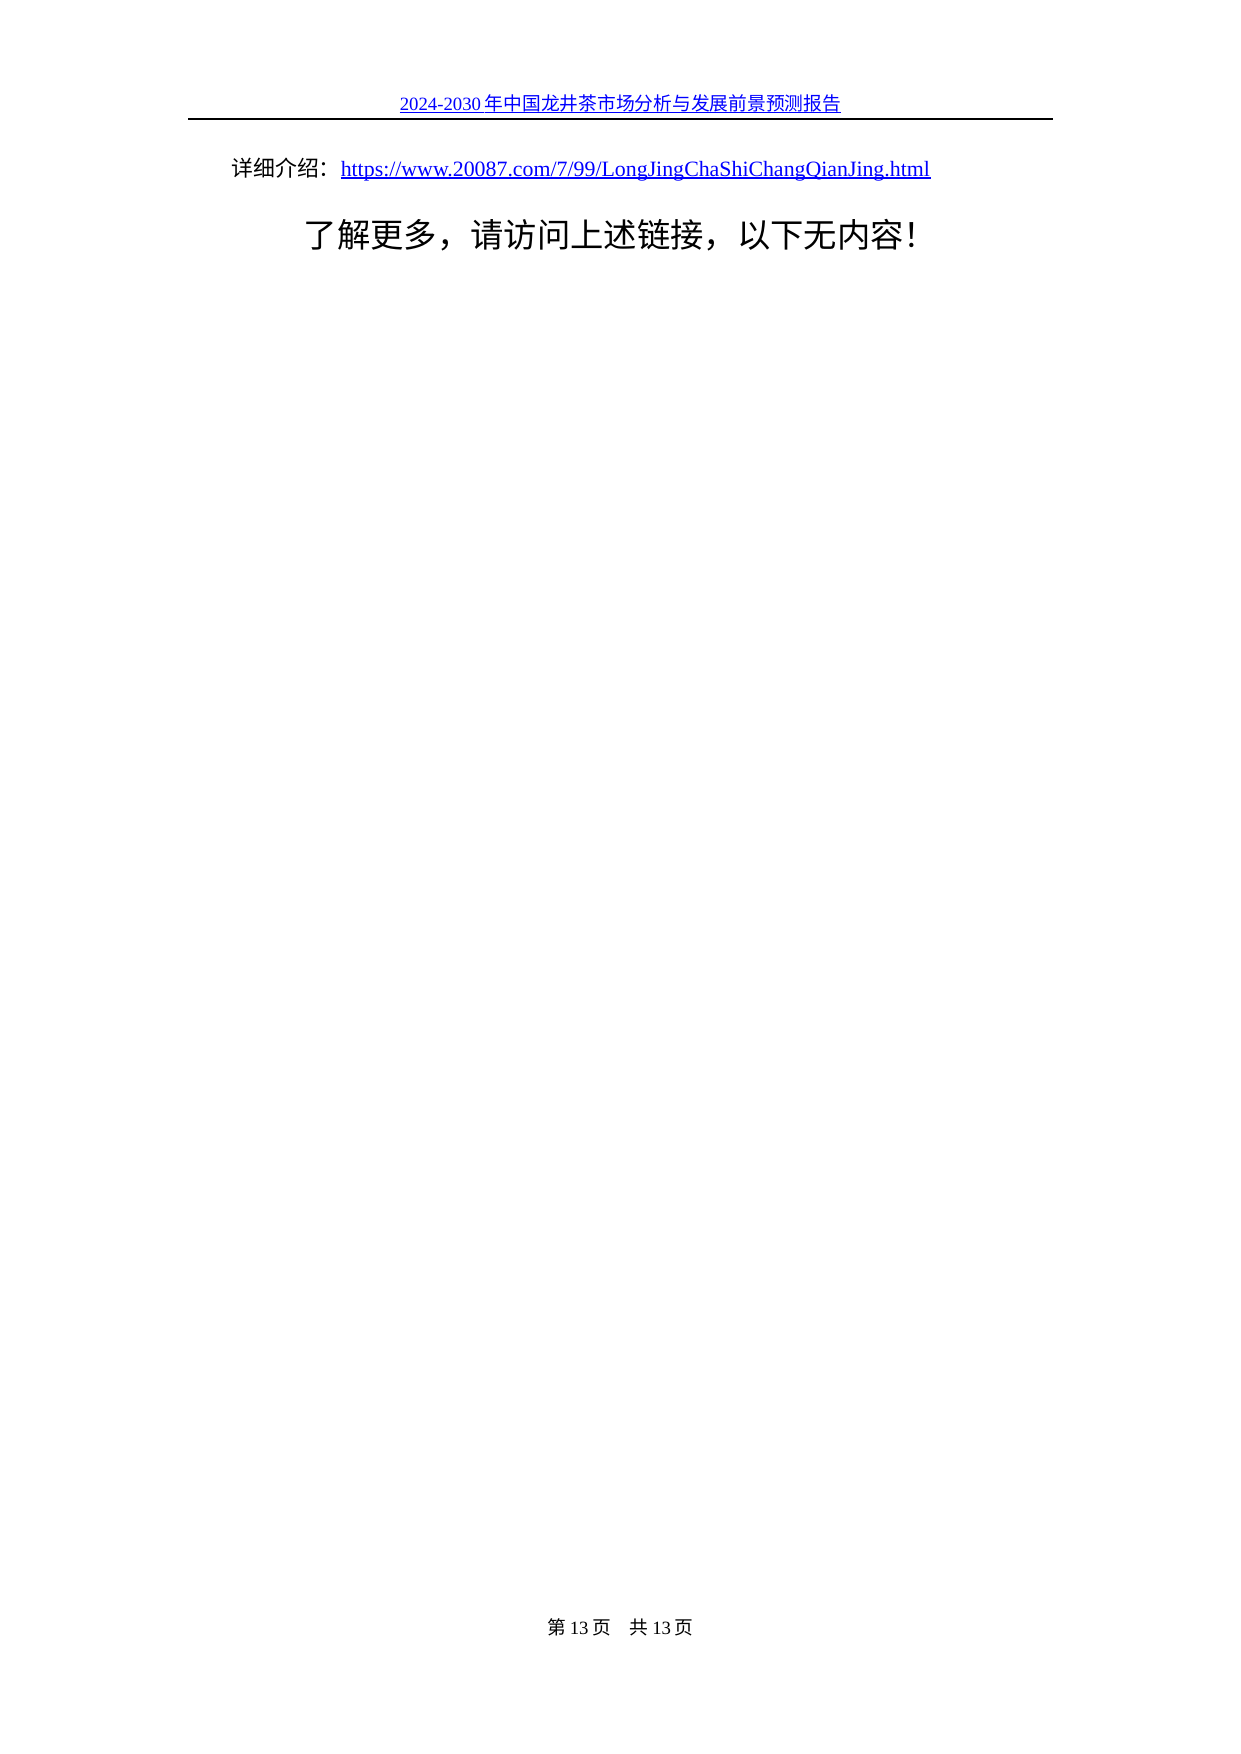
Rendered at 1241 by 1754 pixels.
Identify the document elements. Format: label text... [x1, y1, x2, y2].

text 详细介绍：https://www.20087.com/7/99/LongJingChaShiChangQianJing.html [187, 150, 1053, 183]
title 了解更多，请访问上述链接，以下无内容！ [187, 200, 1053, 265]
